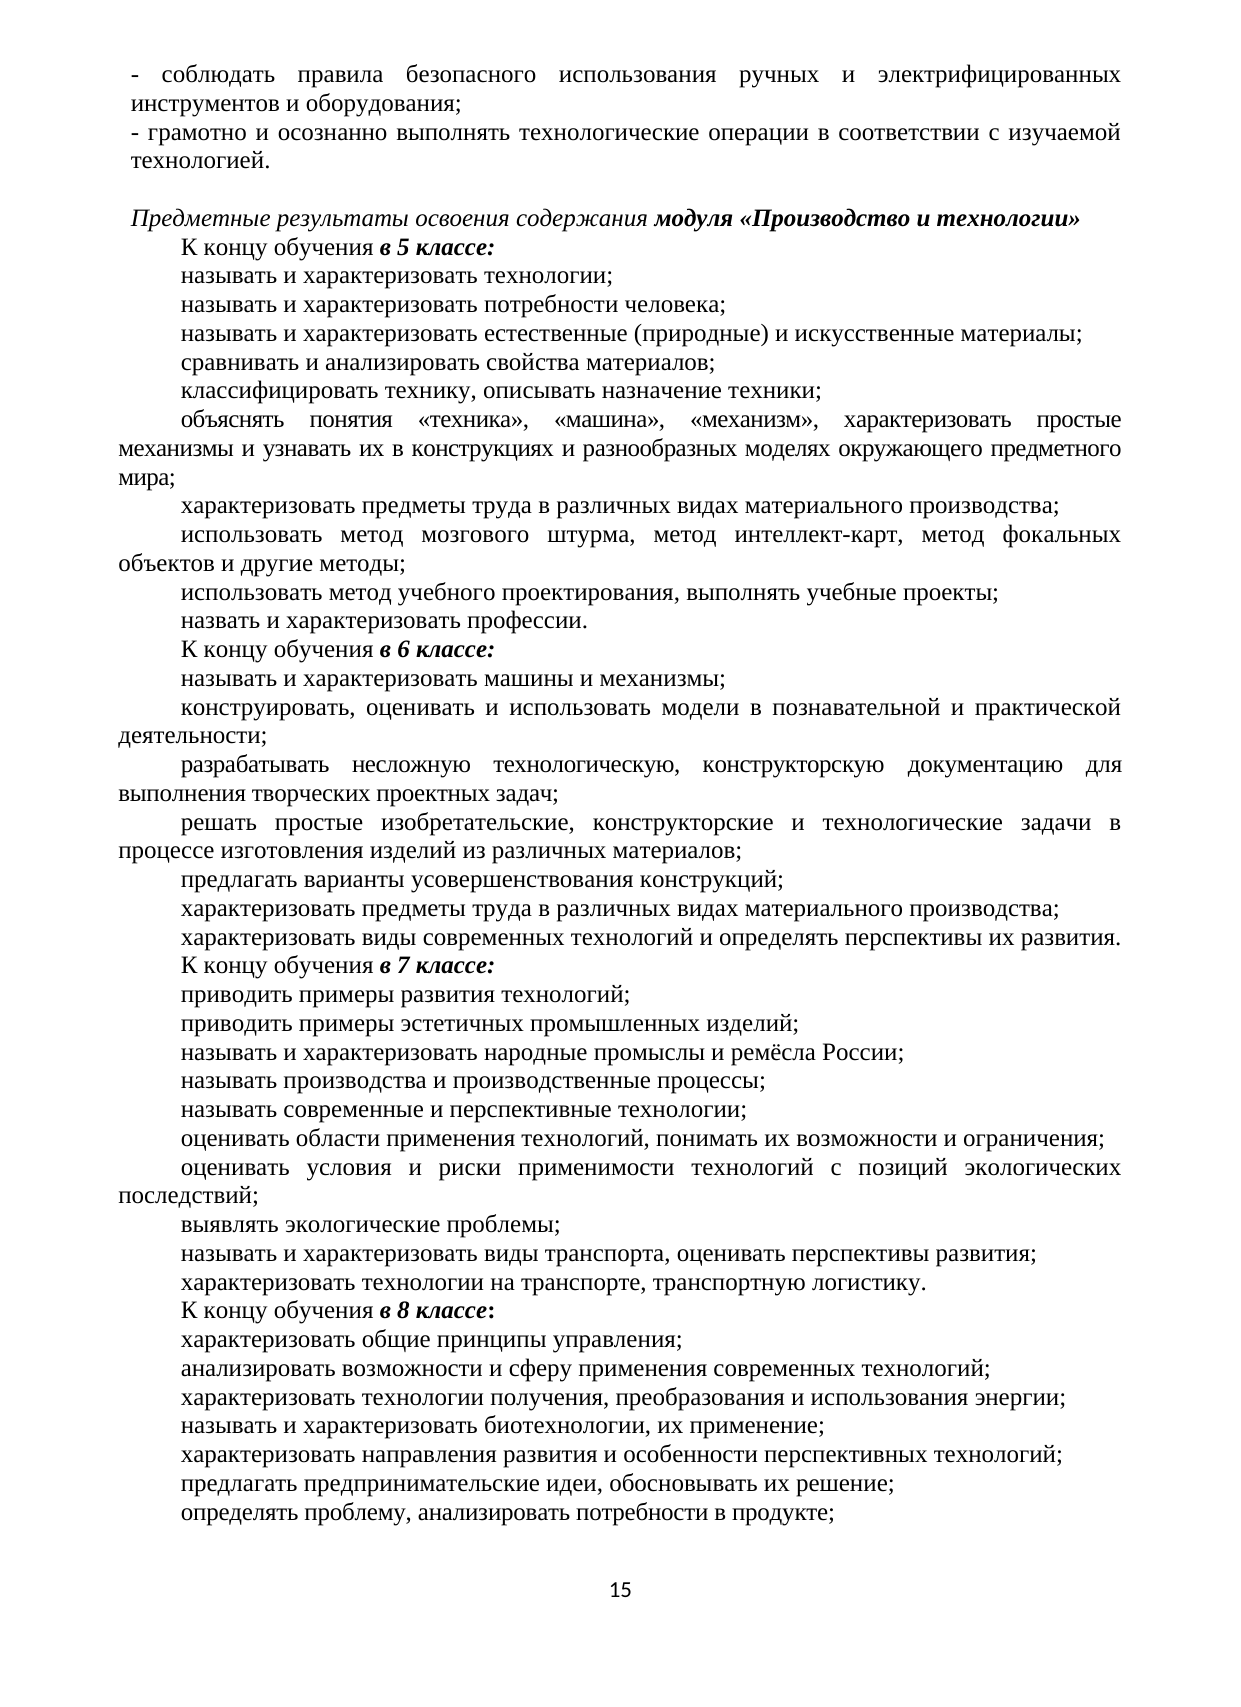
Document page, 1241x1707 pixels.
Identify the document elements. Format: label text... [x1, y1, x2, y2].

text называть и характеризовать технологии; [118, 260, 1122, 289]
text выявлять экологические проблемы; [118, 1209, 1122, 1238]
text - грамотно и осознанно выполнять технологические операции в соответствии с изучаемой технологией. [131, 117, 1122, 174]
text приводить примеры развития технологий; [118, 979, 1122, 1008]
text анализировать возможности и сферу применения современных технологий; [118, 1353, 1122, 1382]
text использовать метод учебного проектирования, выполнять учебные проекты; [118, 577, 1122, 605]
text характеризовать виды современных технологий и определять перспективы их развития. [118, 922, 1122, 950]
text предлагать варианты усовершенствования конструкций; [118, 864, 1122, 893]
text оценивать области применения технологий, понимать их возможности и ограничения; [118, 1123, 1122, 1152]
text сравнивать и анализировать свойства материалов; [118, 347, 1122, 375]
text характеризовать технологии на транспорте, транспортную логистику. [118, 1267, 1122, 1295]
text решать простые изобретательские, конструкторские и технологические задачи в процессе изготовления изделий из различных материалов; [118, 807, 1122, 864]
text характеризовать предметы труда в различных видах материального производства; [118, 490, 1122, 519]
text Предметные результаты освоения содержания модуля «Производство и технологии» [131, 203, 1122, 232]
text называть и характеризовать потребности человека; [118, 289, 1122, 318]
text называть и характеризовать биотехнологии, их применение; [118, 1410, 1122, 1439]
text К концу обучения в 7 классе: [118, 950, 1122, 979]
text называть и характеризовать виды транспорта, оценивать перспективы развития; [118, 1238, 1122, 1267]
text К концу обучения в 5 классе: [118, 232, 1122, 260]
text называть и характеризовать естественные (природные) и искусственные материалы; [118, 318, 1122, 347]
text приводить примеры эстетичных промышленных изделий; [118, 1008, 1122, 1037]
text конструировать, оценивать и использовать модели в познавательной и практической деятельности; [118, 692, 1122, 749]
text определять проблему, анализировать потребности в продукте; [118, 1497, 1122, 1525]
text К концу обучения в 8 классе: [118, 1295, 1122, 1324]
text называть производства и производственные процессы; [118, 1065, 1122, 1094]
text разрабатывать несложную технологическую, конструкторскую документацию для выполнения творческих проектных задач; [118, 749, 1122, 807]
text оценивать условия и риски применимости технологий с позиций экологических последствий; [118, 1152, 1122, 1209]
text использовать метод мозгового штурма, метод интеллект-карт, метод фокальных объектов и другие методы; [118, 519, 1122, 577]
text характеризовать направления развития и особенности перспективных технологий; [118, 1439, 1122, 1468]
text классифицировать технику, описывать назначение техники; [118, 375, 1122, 404]
text характеризовать общие принципы управления; [118, 1324, 1122, 1353]
text характеризовать технологии получения, преобразования и использования энергии; [118, 1382, 1122, 1410]
text называть современные и перспективные технологии; [118, 1094, 1122, 1123]
text назвать и характеризовать профессии. [118, 605, 1122, 634]
text К концу обучения в 6 классе: [118, 634, 1122, 663]
text предлагать предпринимательские идеи, обосновывать их решение; [118, 1468, 1122, 1497]
text - соблюдать правила безопасного использования ручных и электрифицированных инструментов и оборудования; [131, 59, 1122, 117]
text называть и характеризовать машины и механизмы; [118, 663, 1122, 692]
text характеризовать предметы труда в различных видах материального производства; [118, 893, 1122, 922]
text объяснять понятия «техника», «машина», «механизм», характеризовать простые механизмы и узнавать их в конструкциях и разнообразных моделях окружающего предметного мира; [118, 404, 1122, 490]
text называть и характеризовать народные промыслы и ремёсла России; [118, 1037, 1122, 1065]
